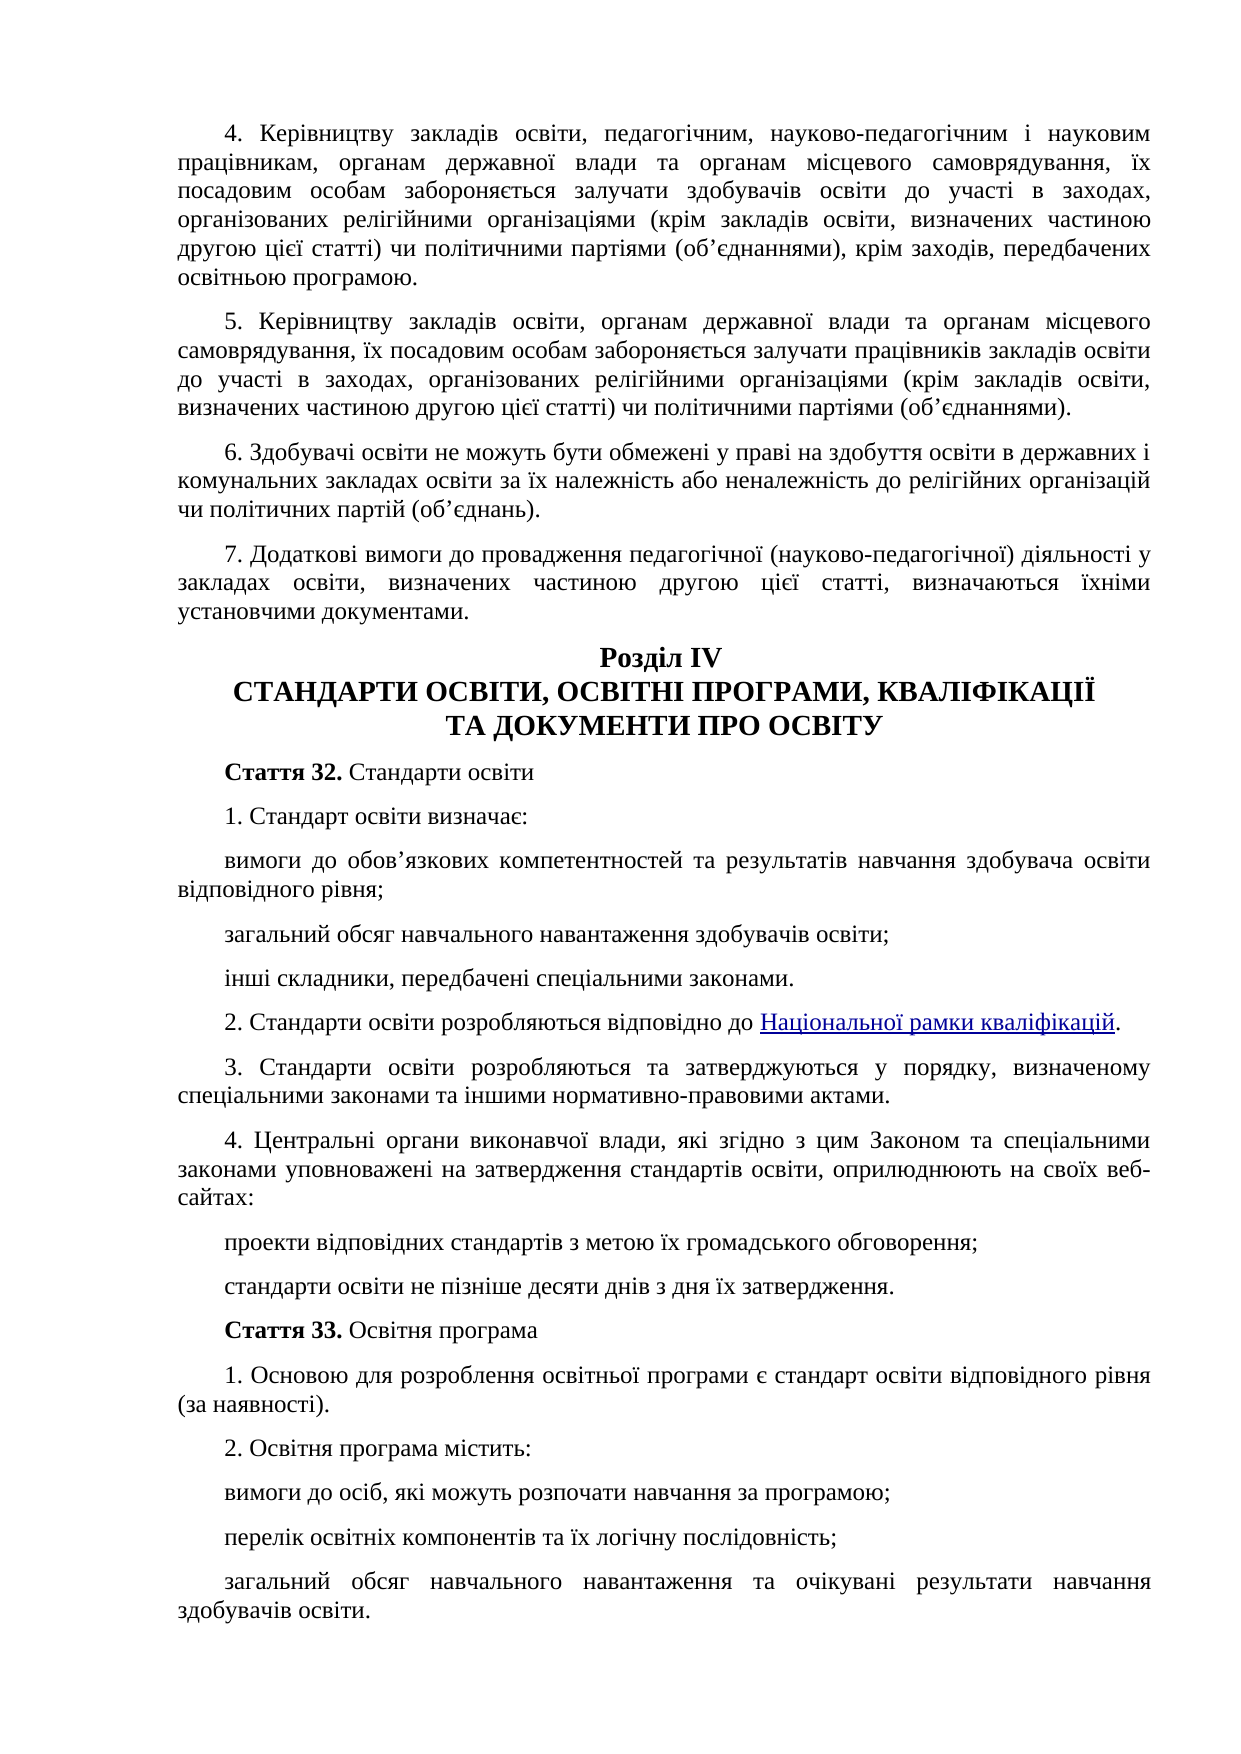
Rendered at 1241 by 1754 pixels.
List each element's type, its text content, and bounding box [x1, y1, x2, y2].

text 6. Здобувачі освіти не можуть бути обмежені у праві на здобуття освіти в державних і комунальних закладах освіти за їх належність або неналежність до релігійних організацій чи політичних партій (об’єднань). [177, 437, 1152, 523]
text Розділ IV СТАНДАРТИ ОСВІТИ, ОСВІТНІ ПРОГРАМИ, КВАЛІФІКАЦІЇ ТА ДОКУМЕНТИ ПРО ОСВІТУ [224, 641, 1105, 741]
text 1. Стандарт освіти визначає: [177, 801, 1152, 830]
text 2. Стандарти освіти розробляються відповідно до Національної рамки кваліфікацій. [177, 1007, 1152, 1036]
text 4. Керівництву закладів освіти, педагогічним, науково-педагогічним і науковим працівникам, органам державної влади та органам місцевого самоврядування, їх посадовим особам забороняється залучати здобувачів освіти до участі в заходах, організованих релігійними організаціями (крім закладів освіти, визначених частиною другою цієї статті) чи політичними партіями (об’єднаннями), крім заходів, передбачених освітньою програмою. [177, 118, 1152, 291]
text загальний обсяг навчального навантаження здобувачів освіти; [177, 919, 1152, 947]
text перелік освітніх компонентів та їх логічну послідовність; [177, 1522, 1152, 1551]
text вимоги до обов’язкових компетентностей та результатів навчання здобувача освіти відповідного рівня; [177, 846, 1152, 903]
text 5. Керівництву закладів освіти, органам державної влади та органам місцевого самоврядування, їх посадовим особам забороняється залучати працівників закладів освіти до участі в заходах, організованих релігійними організаціями (крім закладів освіти, визначених частиною другою цієї статті) чи політичними партіями (об’єднаннями). [177, 306, 1152, 421]
text вимоги до осіб, які можуть розпочати навчання за програмою; [177, 1477, 1152, 1506]
text проекти відповідних стандартів з метою їх громадського обговорення; [177, 1227, 1152, 1256]
text 2. Освітня програма містить: [177, 1433, 1152, 1462]
text загальний обсяг навчального навантаження та очікувані результати навчання здобувачів освіти. [177, 1566, 1152, 1624]
text 1. Основою для розроблення освітньої програми є стандарт освіти відповідного рівня (за наявності). [177, 1360, 1152, 1417]
text Стаття 33. Освітня програма [177, 1316, 1152, 1344]
text стандарти освіти не пізніше десяти днів з дня їх затвердження. [177, 1271, 1152, 1300]
text 3. Стандарти освіти розробляються та затверджуються у порядку, визначеному спеціальними законами та іншими нормативно-правовими актами. [177, 1052, 1152, 1109]
text 7. Додаткові вимоги до провадження педагогічної (науково-педагогічної) діяльності у закладах освіти, визначених частиною другою цієї статті, визначаються їхніми установчими документами. [177, 539, 1152, 625]
text Стаття 32. Стандарти освіти [177, 757, 1152, 786]
text інші складники, передбачені спеціальними законами. [177, 963, 1152, 992]
text 4. Центральні органи виконавчої влади, які згідно з цим Законом та спеціальними законами уповноважені на затвердження стандартів освіти, оприлюднюють на своїх веб-сайтах: [177, 1125, 1152, 1211]
